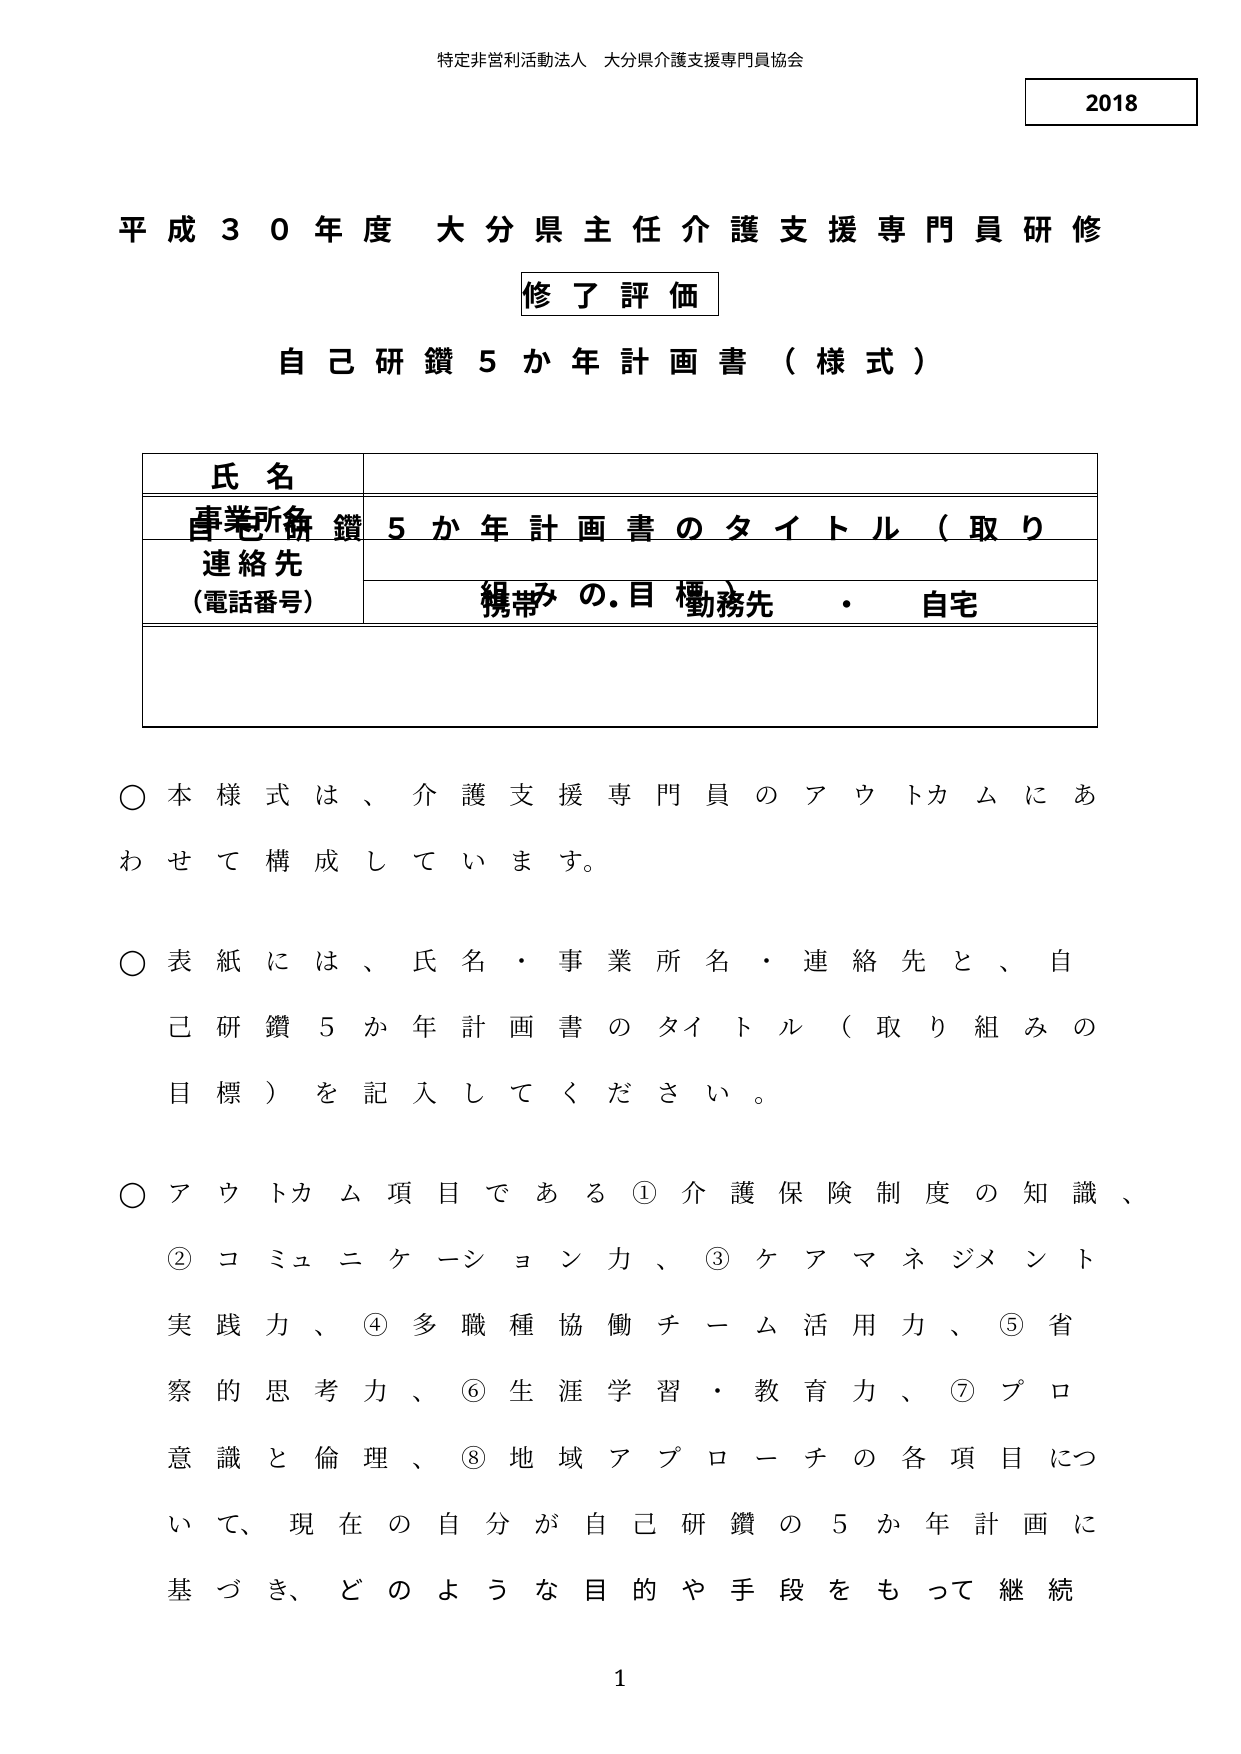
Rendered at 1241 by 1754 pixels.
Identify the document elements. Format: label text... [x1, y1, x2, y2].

text ◯表紙には、氏名・事業所名・連絡先と、自己研鑽５か年計画書のタイトル（取り組みの目標）を記入してください。 [118, 926, 1122, 1125]
text 自己研鑽５か年計画書（様式） [118, 327, 1122, 393]
table_header 氏 名 [143, 454, 363, 496]
table_cell [364, 497, 1097, 539]
table_cell 連 絡 先 （電話番号） [143, 540, 363, 623]
text ◯本様式は、介護支援専門員のアウトカムにあわせて構成しています。 [118, 761, 1122, 893]
table_cell 携帯 ・ 勤務先 ・ 自宅 [364, 581, 1097, 623]
table_cell 事業所名 [143, 497, 363, 539]
text 平成３０年度 大分県主任介護支援専門員研修 修了評価 [118, 194, 1122, 327]
table_header [364, 454, 1097, 496]
table_cell [143, 627, 1097, 726]
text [118, 1158, 1122, 1622]
table_cell [364, 540, 1097, 580]
